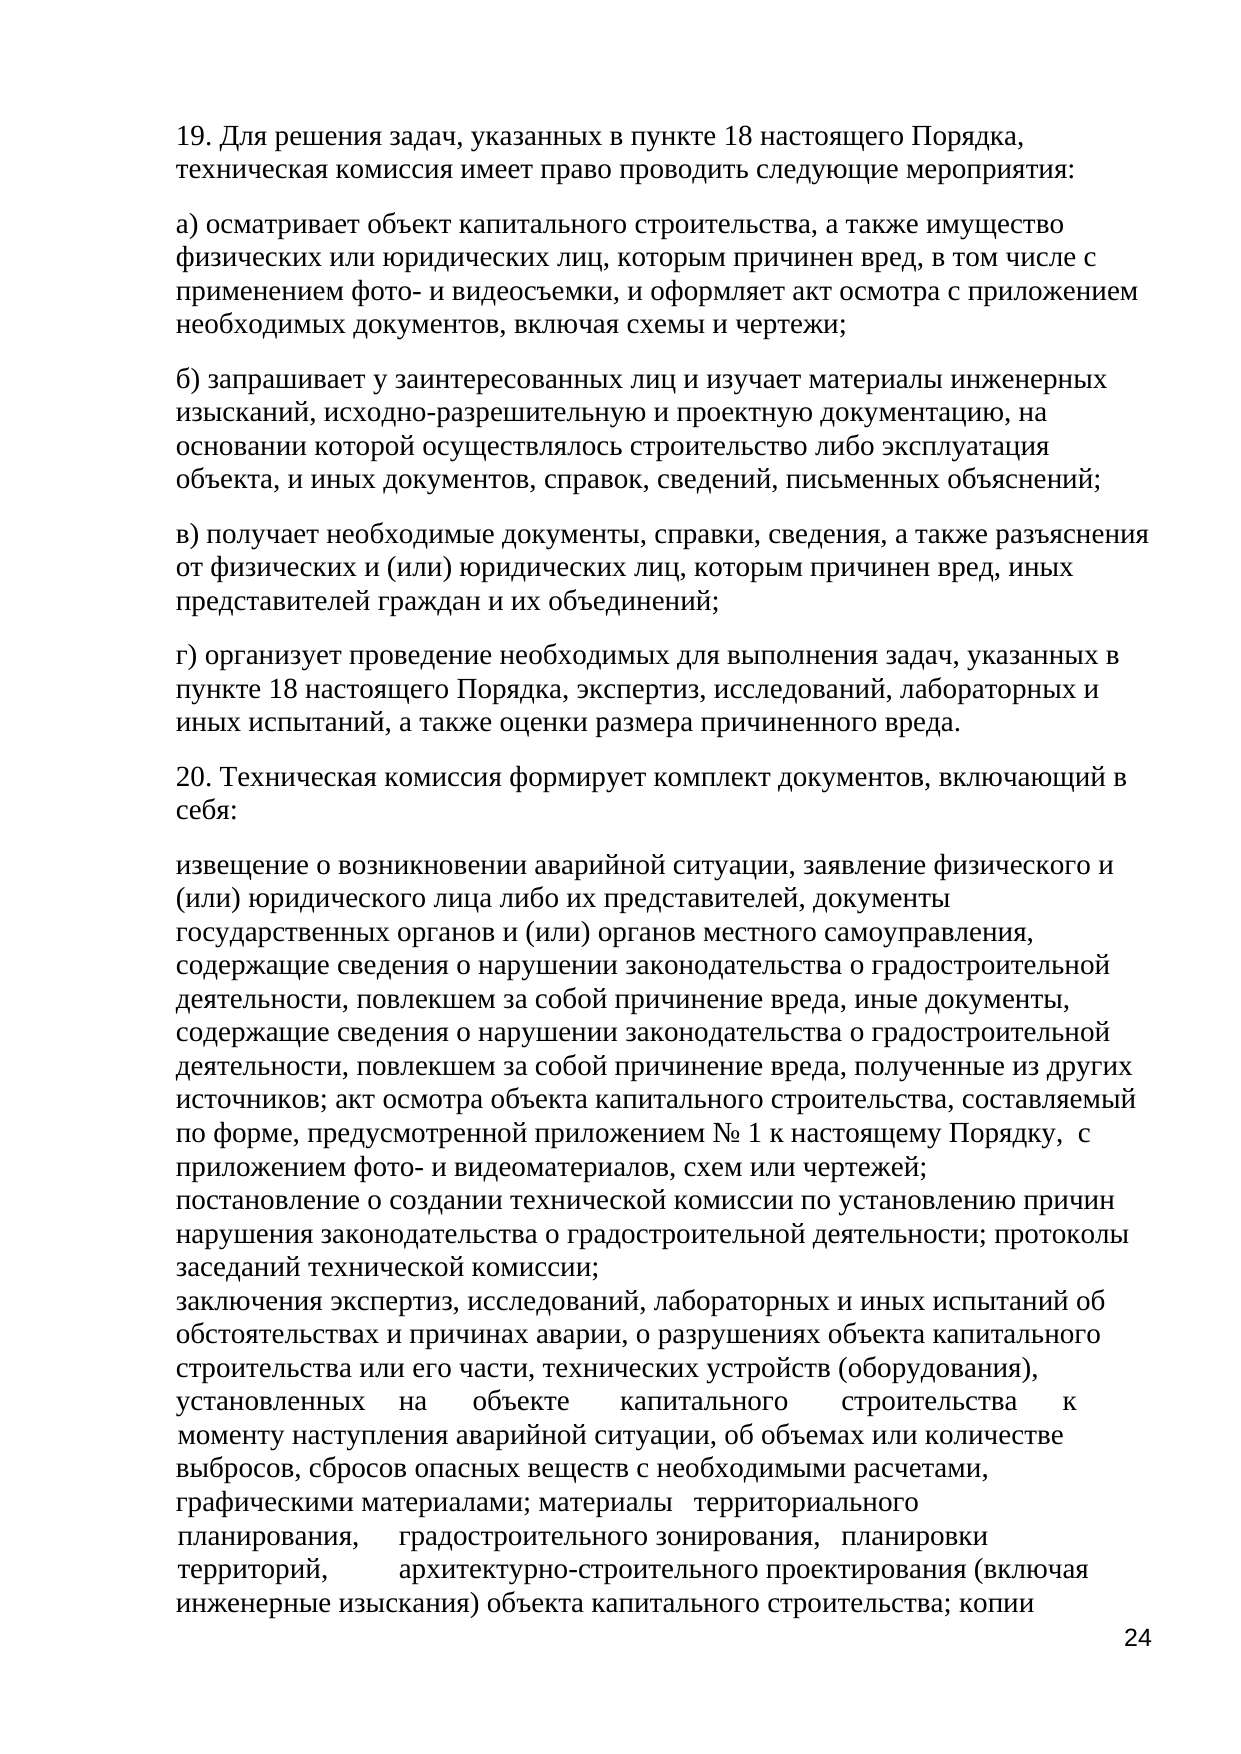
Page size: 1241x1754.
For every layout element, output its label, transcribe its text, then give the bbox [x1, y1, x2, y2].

text г) организует проведение необходимых для выполнения задач, указанных в пункте 18 настоящего Порядка, экспертиз, исследований, лабораторных и иных испытаний, а также оценки размера причиненного вреда. [176, 637, 1152, 738]
text 19. Для решения задач, указанных в пункте 18 настоящего Порядка, техническая комиссия имеет право проводить следующие мероприятия: [176, 118, 1152, 185]
text б) запрашивает у заинтересованных лиц и изучает материалы инженерных изысканий, исходно-разрешительную и проектную документацию, на основании которой осуществлялось строительство либо эксплуатация объекта, и иных документов, справок, сведений, письменных объяснений; [176, 361, 1152, 495]
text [176, 847, 1152, 1618]
text а) осматривает объект капитального строительства, а также имущество физических или юридических лиц, которым причинен вред, в том числе с применением фото- и видеосъемки, и оформляет акт осмотра с приложением необходимых документов, включая схемы и чертежи; [176, 206, 1152, 340]
text в) получает необходимые документы, справки, сведения, а также разъяснения от физических и (или) юридических лиц, которым причинен вред, иных представителей граждан и их объединений; [176, 516, 1152, 617]
text 20. Техническая комиссия формирует комплект документов, включающий в себя: [176, 759, 1152, 826]
